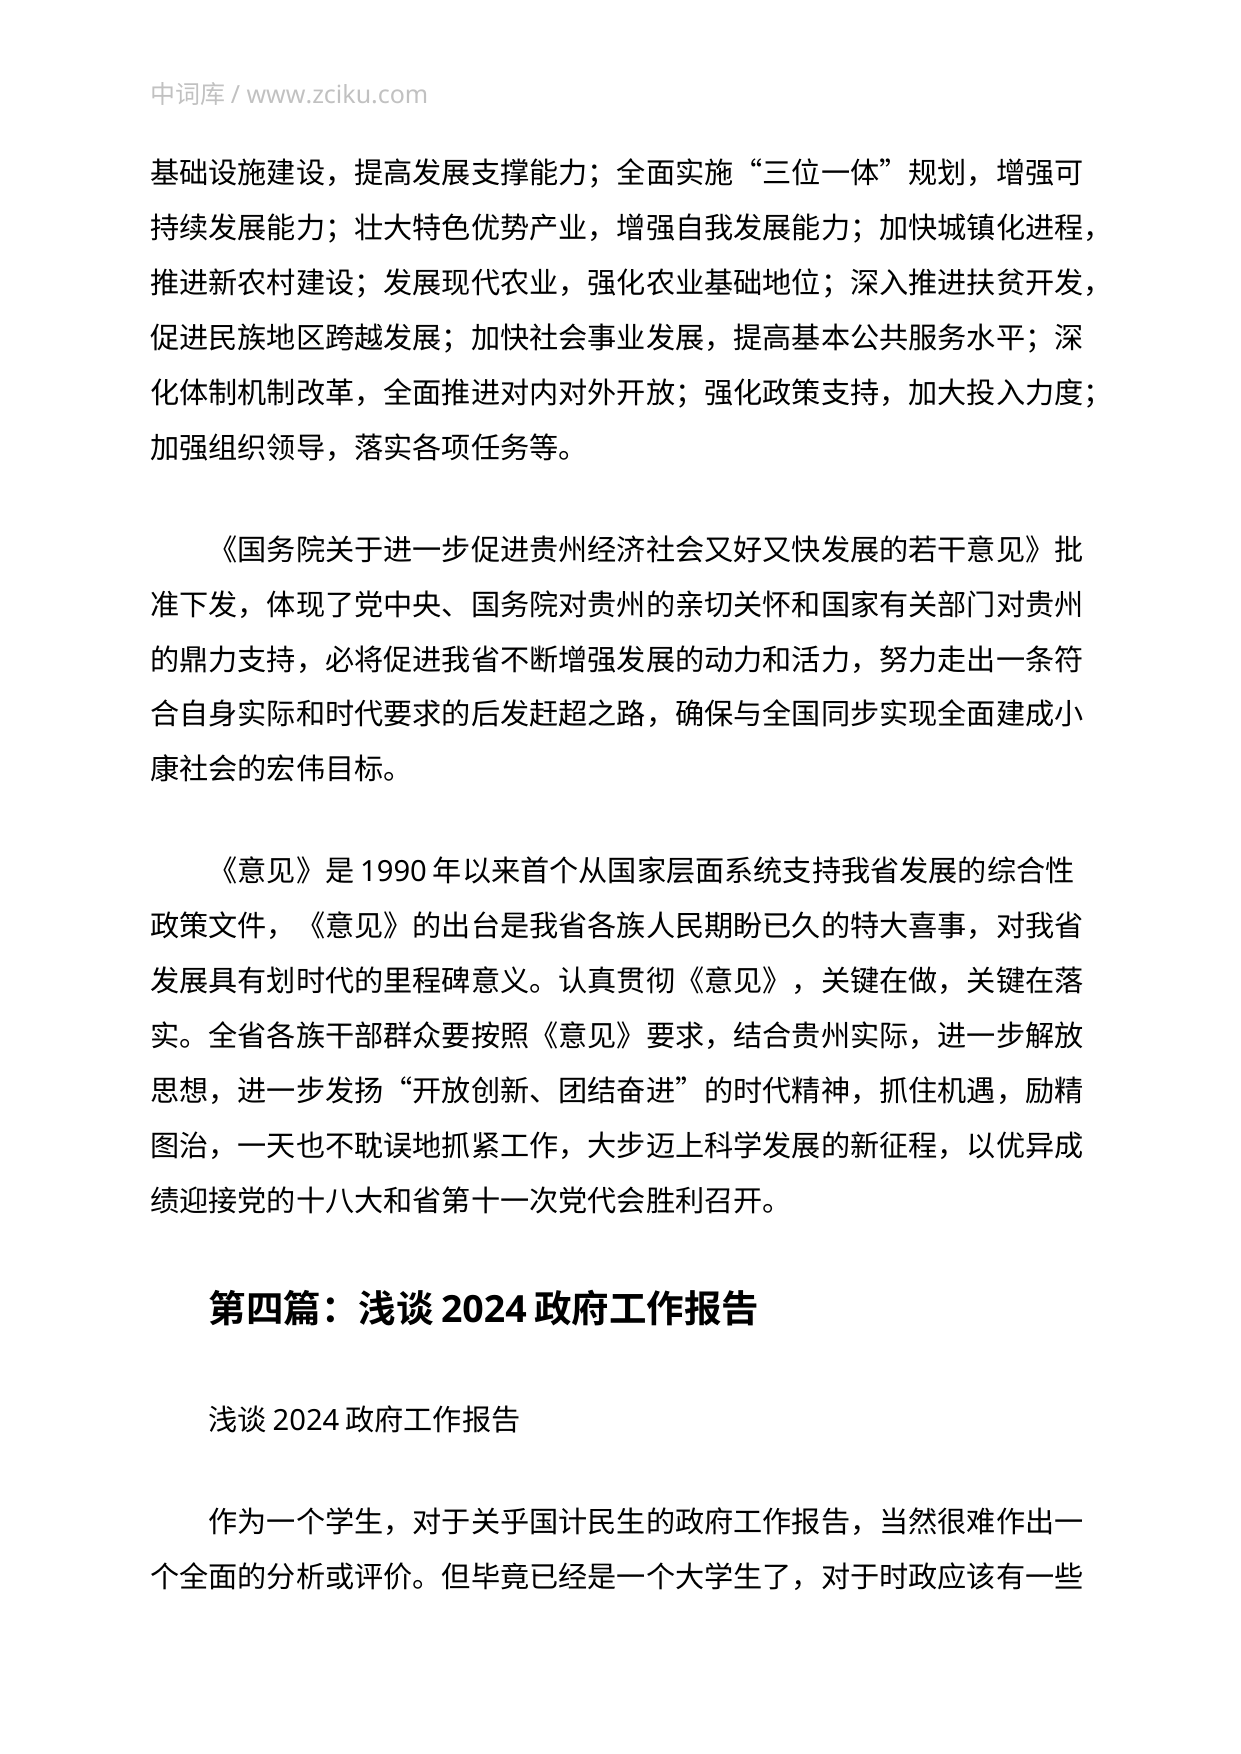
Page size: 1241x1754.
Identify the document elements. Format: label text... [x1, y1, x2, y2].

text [150, 150, 1090, 467]
text 浅谈2024政府工作报告 [150, 1396, 1090, 1439]
text 《意见》是1990年以来首个从国家层面系统支持我省发展的综合性政策文件，《意见》的出台是我省各族人民期盼已久的特大喜事，对我省发展具有划时代的里程碑意义。认真贯彻《意见》，关键在做，关键在落实。全省各族干部群众要按照《意见》要求，结合贵州实际，进一步解放思想，进一步发扬“开放创新、团结奋进”的时代精神，抓住机遇，励精图治，一天也不耽误地抓紧工作，大步迈上科学发展的新征程，以优异成绩迎接党的十八大和省第十一次党代会胜利召开。 [150, 848, 1090, 1219]
text 《国务院关于进一步促进贵州经济社会又好又快发展的若干意见》批准下发，体现了党中央、国务院对贵州的亲切关怀和国家有关部门对贵州的鼎力支持，必将促进我省不断增强发展的动力和活力，努力走出一条符合自身实际和时代要求的后发赶超之路，确保与全国同步实现全面建成小康社会的宏伟目标。 [150, 526, 1090, 788]
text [150, 1498, 1090, 1596]
text 第四篇：浅谈2024政府工作报告 [150, 1279, 1090, 1333]
